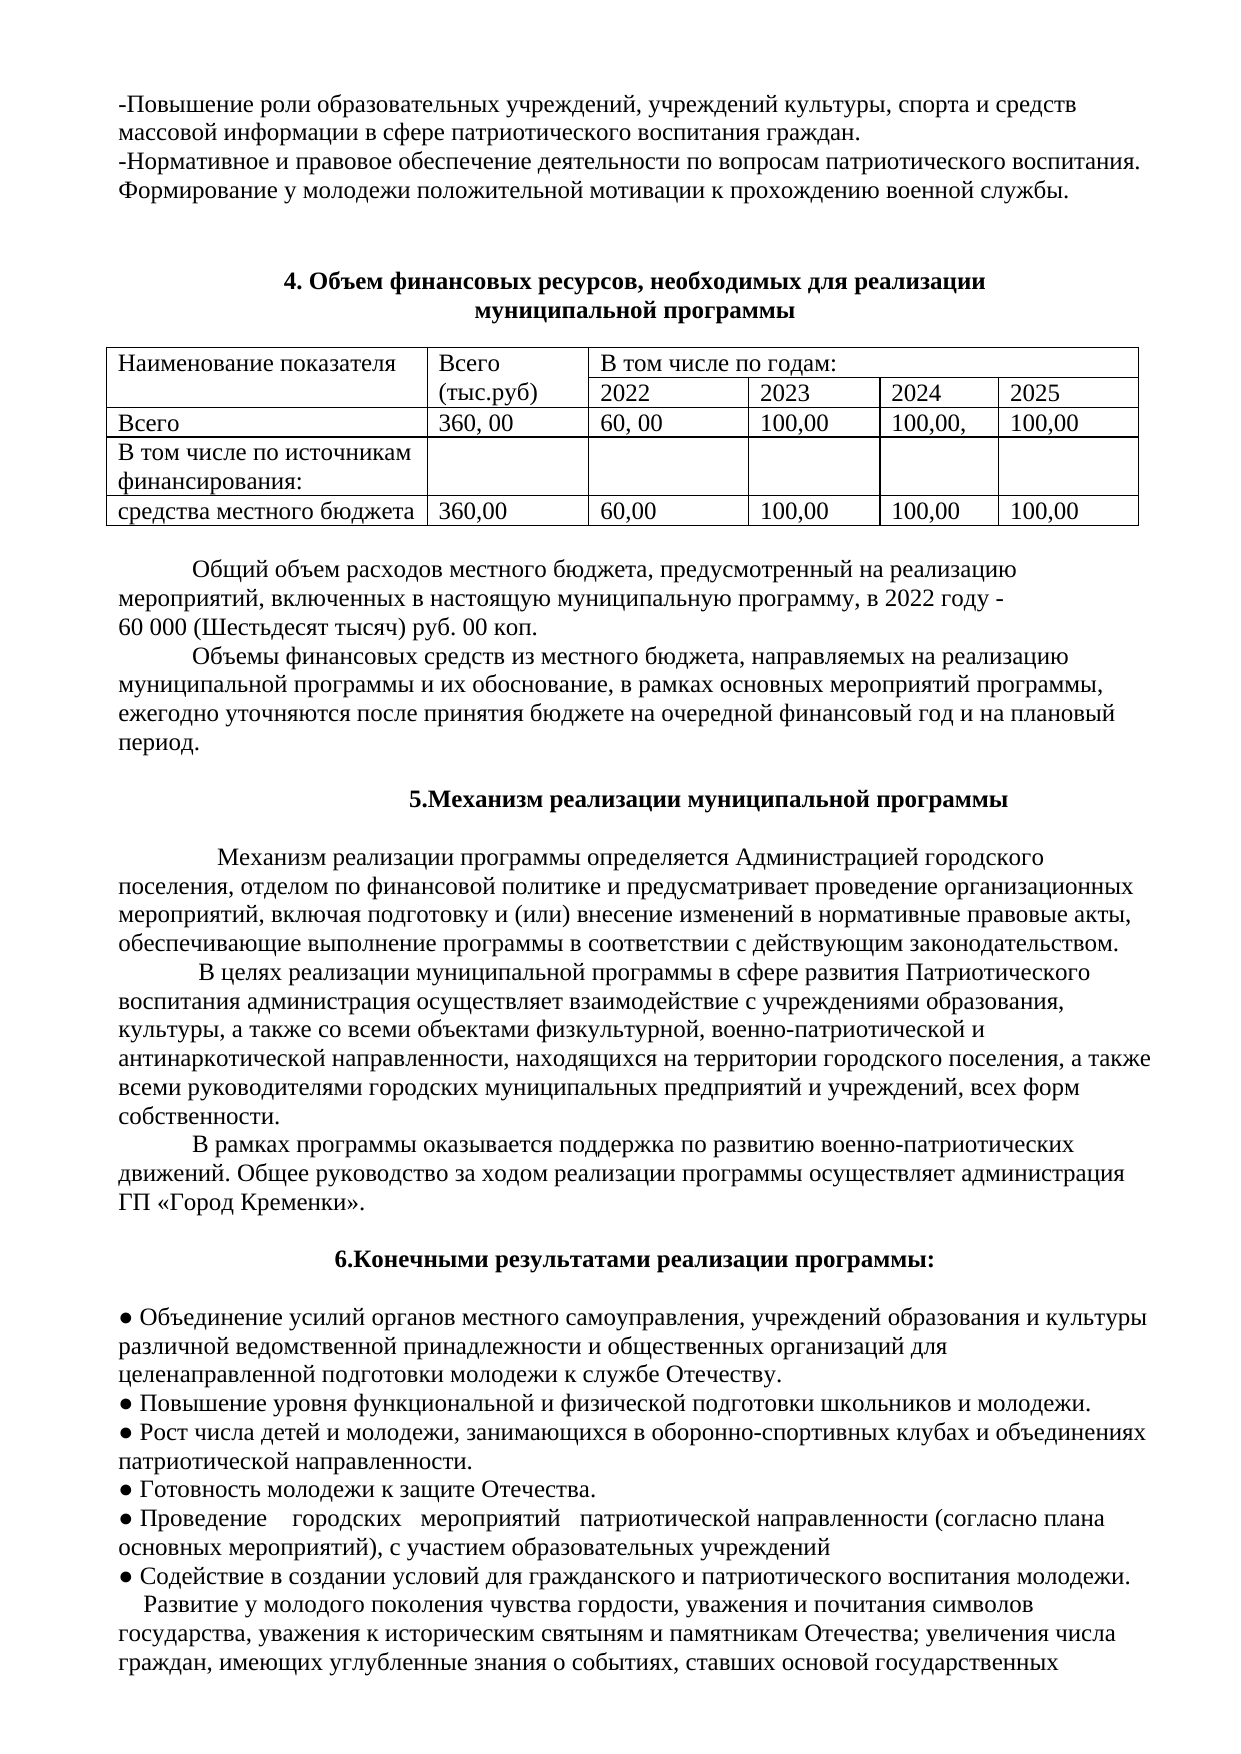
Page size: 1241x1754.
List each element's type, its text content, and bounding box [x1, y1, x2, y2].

text В целях реализации муниципальной программы в сфере развития Патриотического воспитания администрация осуществляет взаимодействие с учреждениями образования, культуры, а также со всеми объектами физкультурной, военно-патриотической и антинаркотической направленности, находящихся на территории городского поселения, а также всеми руководителями городских муниципальных предприятий и учреждений, всех форм собственности. [118, 957, 1152, 1129]
table_cell Всего [107, 408, 427, 436]
text ● Содействие в создании условий для гражданского и патриотического воспитания молодежи. [118, 1561, 1152, 1589]
table_header В том числе по годам: [589, 348, 1138, 377]
table_cell [999, 438, 1138, 495]
table_cell средства местного бюджета [107, 496, 427, 525]
table_cell 2025 [999, 378, 1138, 407]
text Общий объем расходов местного бюджета, предусмотренный на реализацию мероприятий, включенных в настоящую муниципальную программу, в 2022 году - [118, 554, 1152, 612]
text -Нормативное и правовое обеспечение деятельности по вопросам патриотического воспитания. [118, 146, 1152, 175]
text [118, 1589, 1152, 1676]
table_cell 360,00 [428, 496, 588, 525]
text Механизм реализации программы определяется Администрацией городского поселения, отделом по финансовой политике и предусматривает проведение организационных мероприятий, включая подготовку и (или) внесение изменений в нормативные правовые акты, обеспечивающие выполнение программы в соответствии с действующим законодательством. [118, 842, 1152, 957]
table_cell 2023 [749, 378, 879, 407]
text ● Рост числа детей и молодежи, занимающихся в оборонно-спортивных клубах и объединениях патриотической направленности. [118, 1417, 1152, 1474]
table_cell 60,00 [589, 496, 748, 525]
table_cell [881, 438, 998, 495]
table_header Всего (тыс.руб) [428, 348, 588, 407]
text ● Повышение уровня функциональной и физической подготовки школьников и молодежи. [118, 1388, 1152, 1417]
text 6.Конечными результатами реализации программы: [118, 1244, 1152, 1273]
table_cell 100,00 [749, 496, 879, 525]
table_cell 60, 00 [589, 408, 748, 436]
table_cell В том числе по источникам финансирования: [107, 438, 427, 495]
text 60 000 (Шестьдесят тысяч) руб. 00 коп. [118, 612, 1152, 641]
table_cell 100,00 [749, 408, 879, 436]
text В рамках программы оказывается поддержка по развитию военно-патриотических движений. Общее руководство за ходом реализации программы осуществляет администрация ГП «Город Кременки». [118, 1129, 1152, 1216]
text муниципальной программы [118, 295, 1152, 324]
table_cell 2022 [589, 378, 748, 407]
text 4. Объем финансовых ресурсов, необходимых для реализации [118, 266, 1152, 295]
text -Повышение роли образовательных учреждений, учреждений культуры, спорта и средств массовой информации в сфере патриотического воспитания граждан. [118, 89, 1152, 146]
table_cell 100,00 [999, 496, 1138, 525]
text основных мероприятий), с участием образовательных учреждений [118, 1532, 1152, 1561]
text Объемы финансовых средств из местного бюджета, направляемых на реализацию муниципальной программы и их обоснование, в рамках основных мероприятий программы, ежегодно уточняются после принятия бюджете на очередной финансовый год и на плановый период. [118, 641, 1152, 756]
text ● Проведение городских мероприятий патриотической направленности (согласно плана [118, 1503, 1152, 1532]
table_cell 100,00, [881, 408, 998, 436]
table_cell 2024 [881, 378, 998, 407]
table_cell 100,00 [881, 496, 998, 525]
table_cell [428, 438, 588, 495]
table_cell 100,00 [999, 408, 1138, 436]
table_cell [589, 438, 748, 495]
text ● Готовность молодежи к защите Отечества. [118, 1474, 1152, 1503]
text Формирование у молодежи положительной мотивации к прохождению военной службы. [118, 175, 1152, 204]
table_header Наименование показателя [107, 348, 427, 407]
text 5.Механизм реализации муниципальной программы [192, 784, 1152, 813]
table_cell 360, 00 [428, 408, 588, 436]
table_cell [749, 438, 879, 495]
text ● Объединение усилий органов местного самоуправления, учреждений образования и культуры различной ведомственной принадлежности и общественных организаций для целенаправленной подготовки молодежи к службе Отечеству. [118, 1302, 1152, 1388]
